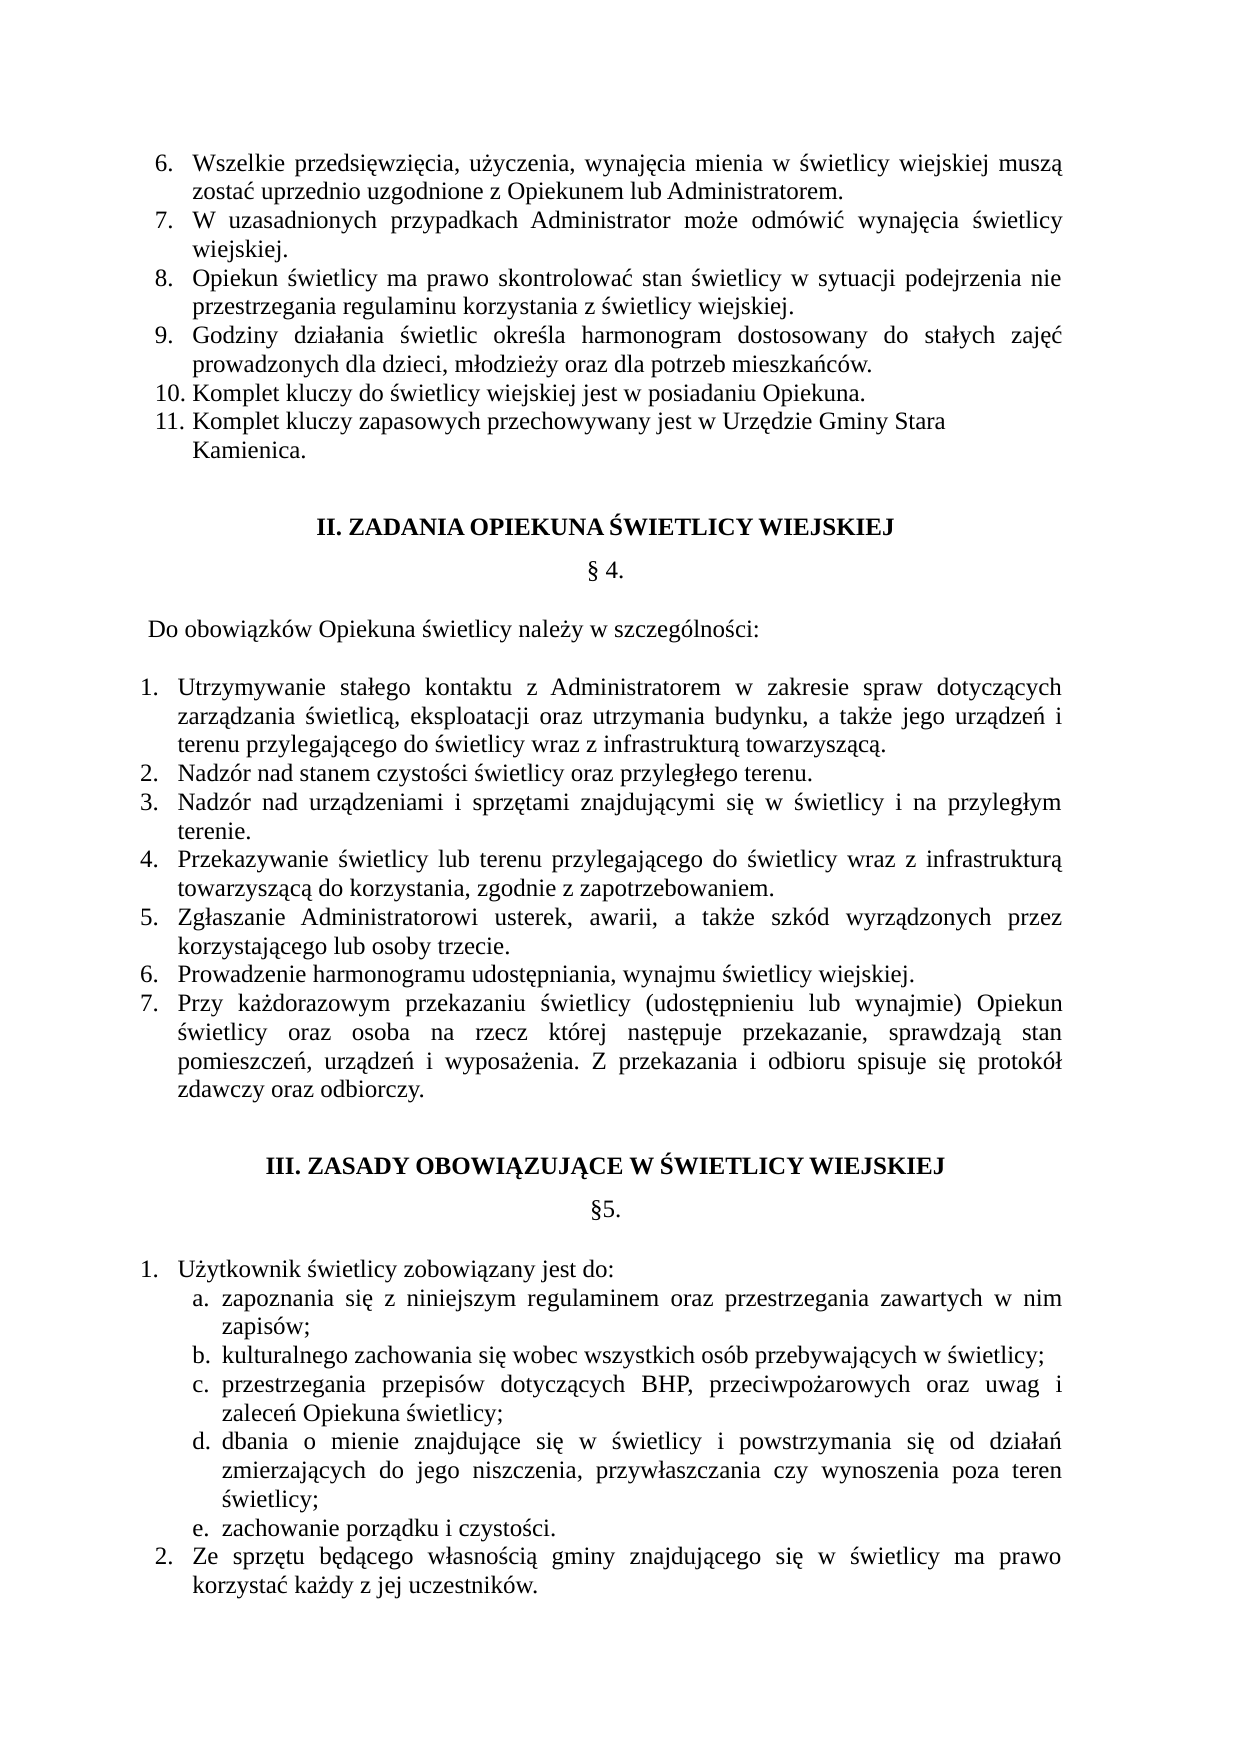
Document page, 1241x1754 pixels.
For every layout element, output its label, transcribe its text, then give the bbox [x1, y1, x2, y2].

list Zgłaszanie Administratorowi usterek, awarii, a także szkód wyrządzonych przez korzystającego lub osoby trzecie. [140, 902, 1063, 959]
text § 4. [148, 555, 1063, 583]
list Przekazywanie świetlicy lub terenu przylegającego do świetlicy wraz z infrastrukturą towarzyszącą do korzystania, zgodnie z zapotrzebowaniem. [140, 844, 1063, 902]
list W uzasadnionych przypadkach Administrator może odmówić wynajęcia świetlicy wiejskiej. [154, 205, 1063, 263]
list Prowadzenie harmonogramu udostępniania, wynajmu świetlicy wiejskiej. [140, 959, 1063, 988]
list Nadzór nad urządzeniami i sprzętami znajdującymi się w świetlicy i na przyległym terenie. [140, 787, 1063, 844]
list kulturalnego zachowania się wobec wszystkich osób przebywających w świetlicy; [192, 1340, 1063, 1369]
text III. ZASADY OBOWIĄZUJĄCE W ŚWIETLICY WIEJSKIEJ [148, 1151, 1063, 1180]
list zachowanie porządku i czystości. [192, 1513, 1063, 1541]
list Nadzór nad stanem czystości świetlicy oraz przyległego terenu. [140, 758, 1063, 787]
list Godziny działania świetlic określa harmonogram dostosowany do stałych zajęć prowadzonych dla dzieci, młodzieży oraz dla potrzeb mieszkańców. [154, 320, 1063, 378]
list Komplet kluczy zapasowych przechowywany jest w Urzędzie Gminy Stara Kamienica. [154, 406, 1063, 464]
list Opiekun świetlicy ma prawo skontrolować stan świetlicy w sytuacji podejrzenia nie przestrzegania regulaminu korzystania z świetlicy wiejskiej. [154, 263, 1063, 320]
text Do obowiązków Opiekuna świetlicy należy w szczególności: [148, 614, 1063, 643]
list przestrzegania przepisów dotyczących BHP, przeciwpożarowych oraz uwag i zaleceń Opiekuna świetlicy; [192, 1369, 1063, 1426]
list Użytkownik świetlicy zobowiązany jest do: [140, 1254, 1063, 1283]
text II. ZADANIA OPIEKUNA ŚWIETLICY WIEJSKIEJ [148, 512, 1063, 540]
list Przy każdorazowym przekazaniu świetlicy (udostępnieniu lub wynajmie) Opiekun świetlicy oraz osoba na rzecz której następuje przekazanie, sprawdzają stan pomieszczeń, urządzeń i wyposażenia. Z przekazania i odbioru spisuje się protokół zdawczy oraz odbiorczy. [140, 988, 1063, 1103]
list Wszelkie przedsięwzięcia, użyczenia, wynajęcia mienia w świetlicy wiejskiej muszą zostać uprzednio uzgodnione z Opiekunem lub Administratorem. [154, 148, 1063, 205]
list Komplet kluczy do świetlicy wiejskiej jest w posiadaniu Opiekuna. [154, 378, 1063, 406]
list zapoznania się z niniejszym regulaminem oraz przestrzegania zawartych w nim zapisów; [192, 1283, 1063, 1340]
text §5. [148, 1194, 1063, 1223]
list dbania o mienie znajdujące się w świetlicy i powstrzymania się od działań zmierzających do jego niszczenia, przywłaszczania czy wynoszenia poza teren świetlicy; [192, 1426, 1063, 1513]
list Utrzymywanie stałego kontaktu z Administratorem w zakresie spraw dotyczących zarządzania świetlicą, eksploatacji oraz utrzymania budynku, a także jego urządzeń i terenu przylegającego do świetlicy wraz z infrastrukturą towarzyszącą. [140, 672, 1063, 758]
list Ze sprzętu będącego własnością gminy znajdującego się w świetlicy ma prawo korzystać każdy z jej uczestników. [154, 1541, 1063, 1599]
